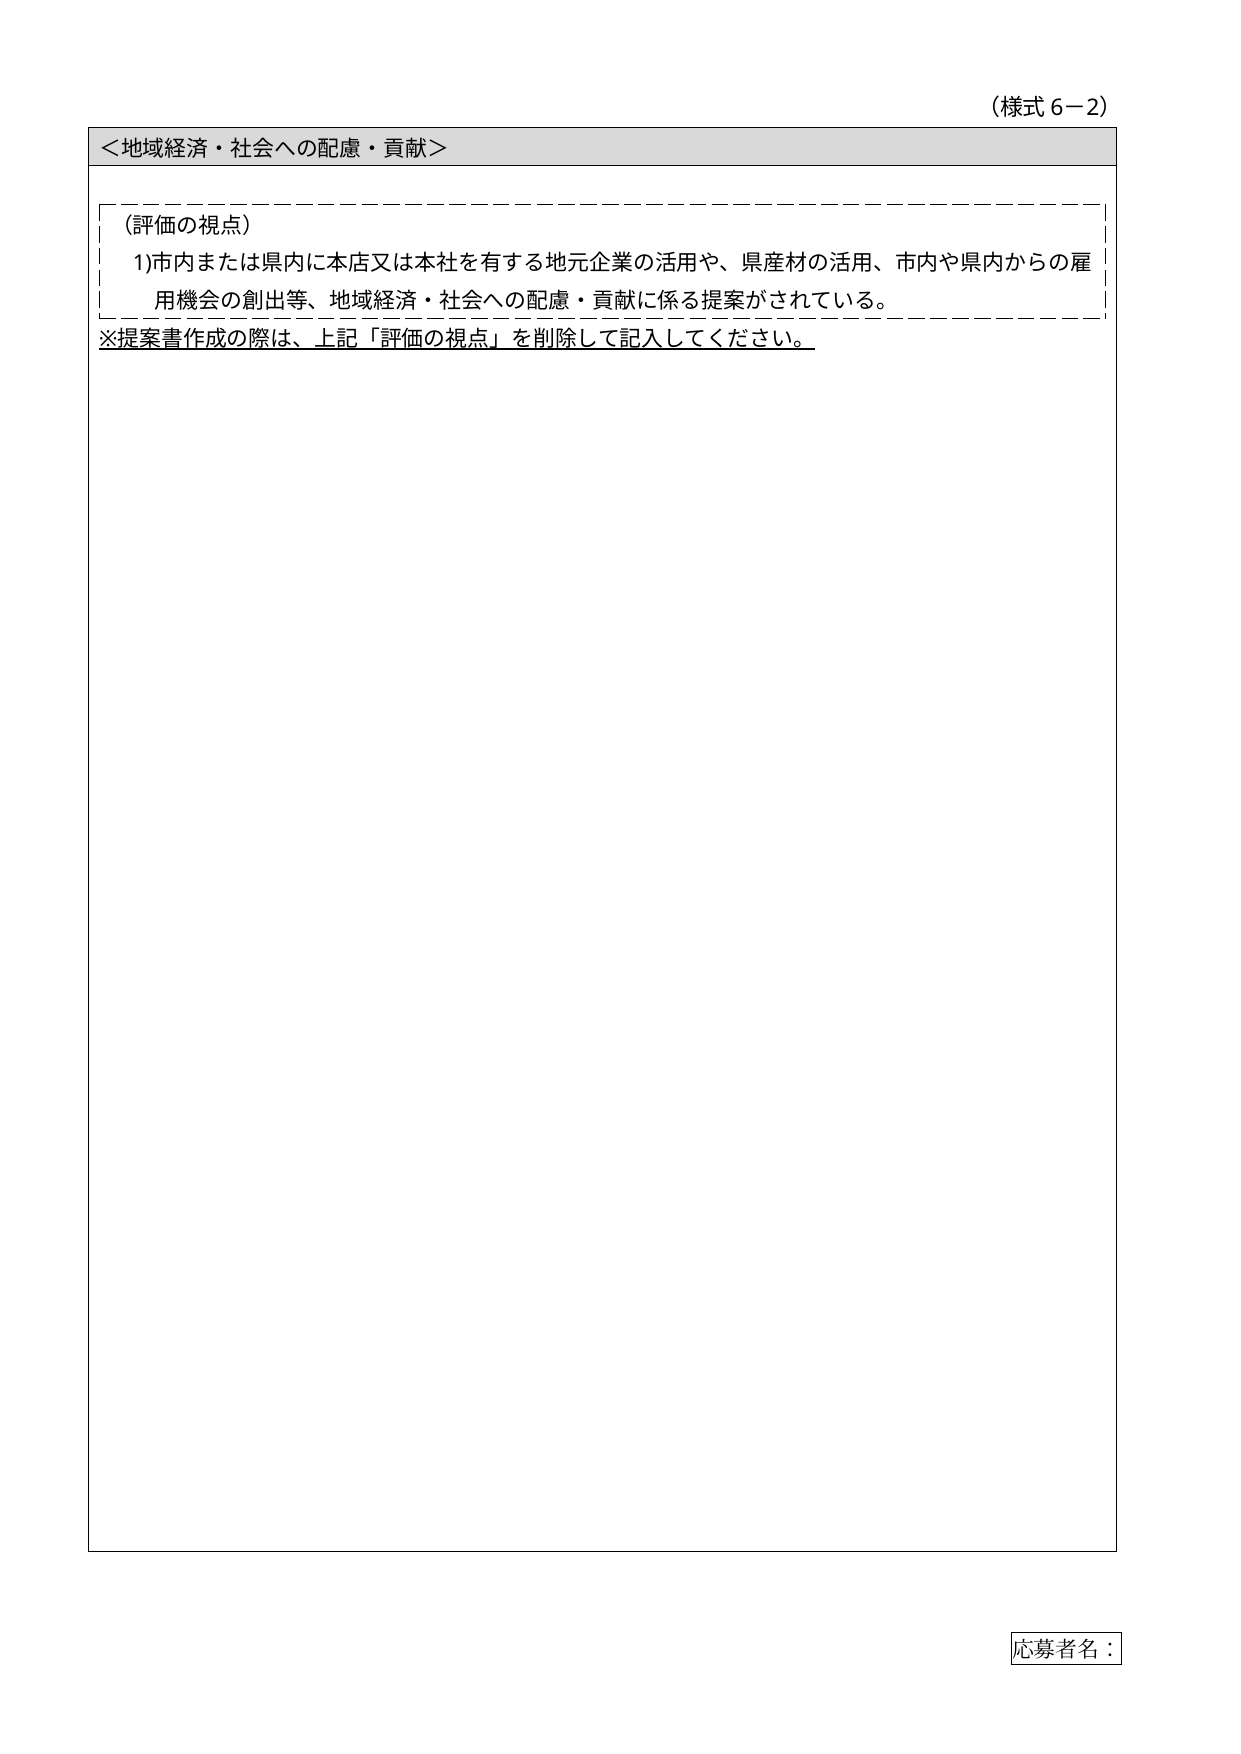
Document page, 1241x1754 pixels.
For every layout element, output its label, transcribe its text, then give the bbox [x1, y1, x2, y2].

table_header ＜地域経済・社会への配慮・貢献＞ [89, 128, 1116, 165]
table_cell ※提案書作成の際は、上記「評価の視点」を削除して記入してください。 [89, 166, 1116, 1551]
